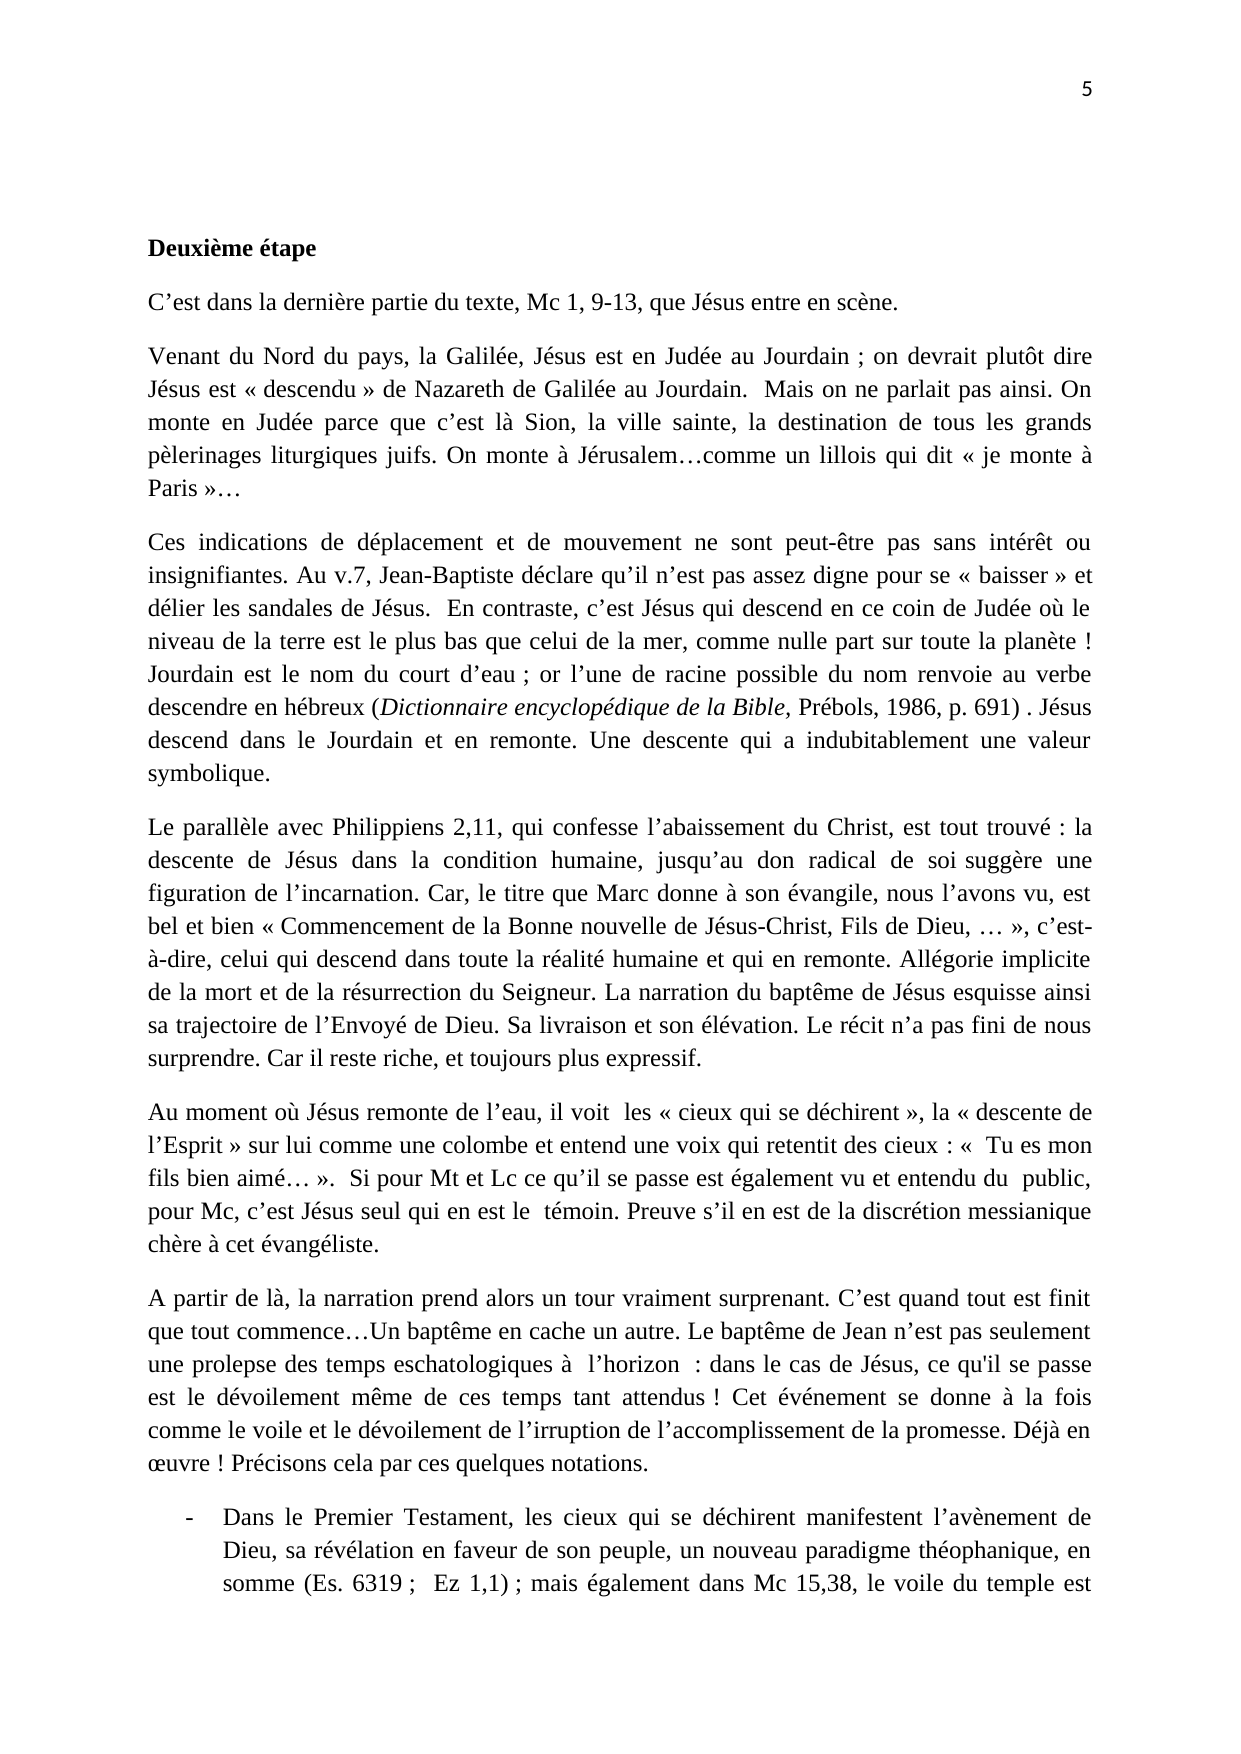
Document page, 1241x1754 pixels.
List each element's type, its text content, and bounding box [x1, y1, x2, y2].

text A partir de là, la narration prend alors un tour vraiment surprenant. C’est quand tout est finit que tout commence…Un baptême en cache un autre. Le baptême de Jean n’est pas seulement une prolepse des temps eschatologiques à l’horizon : dans le cas de Jésus, ce qu'il se passe est le dévoilement même de ces temps tant attendus ! Cet événement se donne à la fois comme le voile et le dévoilement de l’irruption de l’accomplissement de la promesse. Déjà en œuvre ! Précisons cela par ces quelques notations. [148, 1283, 1092, 1477]
text Deuxième étape [148, 233, 1092, 262]
text Au moment où Jésus remonte de l’eau, il voit les « cieux qui se déchirent », la « descente de l’Esprit » sur lui comme une colombe et entend une voix qui retentit des cieux : « Tu es mon fils bien aimé… ». Si pour Mt et Lc ce qu’il se passe est également vu et entendu du public, pour Mc, c’est Jésus seul qui en est le témoin. Preuve s’il en est de la discrétion messianique chère à cet évangéliste. [148, 1097, 1092, 1258]
text Ces indications de déplacement et de mouvement ne sont peut-être pas sans intérêt ou insignifiantes. Au v.7, Jean-Baptiste déclare qu’il n’est pas assez digne pour se « baisser » et délier les sandales de Jésus. En contraste, c’est Jésus qui descend en ce coin de Judée où le niveau de la terre est le plus bas que celui de la mer, comme nulle part sur toute la planète ! Jourdain est le nom du court d’eau ; or l’une de racine possible du nom renvoie au verbe descendre en hébreux (Dictionnaire encyclopédique de la Bible, Prébols, 1986, p. 691) . Jésus descend dans le Jourdain et en remonte. Une descente qui a indubitablement une valeur symbolique. [148, 527, 1092, 787]
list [185, 1502, 1092, 1597]
text Venant du Nord du pays, la Galilée, Jésus est en Judée au Jourdain ; on devrait plutôt dire Jésus est « descendu » de Nazareth de Galilée au Jourdain. Mais on ne parlait pas ainsi. On monte en Judée parce que c’est là Sion, la ville sainte, la destination de tous les grands pèlerinages liturgiques juifs. On monte à Jérusalem…comme un lillois qui dit « je monte à Paris »… [148, 341, 1092, 502]
text Le parallèle avec Philippiens 2,11, qui confesse l’abaissement du Christ, est tout trouvé : la descente de Jésus dans la condition humaine, jusqu’au don radical de soi suggère une figuration de l’incarnation. Car, le titre que Marc donne à son évangile, nous l’avons vu, est bel et bien « Commencement de la Bonne nouvelle de Jésus-Christ, Fils de Dieu, … », c’est-à-dire, celui qui descend dans toute la réalité humaine et qui en remonte. Allégorie implicite de la mort et de la résurrection du Seigneur. La narration du baptême de Jésus esquisse ainsi sa trajectoire de l’Envoyé de Dieu. Sa livraison et son élévation. Le récit n’a pas fini de nous surprendre. Car il reste riche, et toujours plus expressif. [148, 812, 1092, 1072]
text C’est dans la dernière partie du texte, Mc 1, 9-13, que Jésus entre en scène. [148, 287, 1092, 316]
